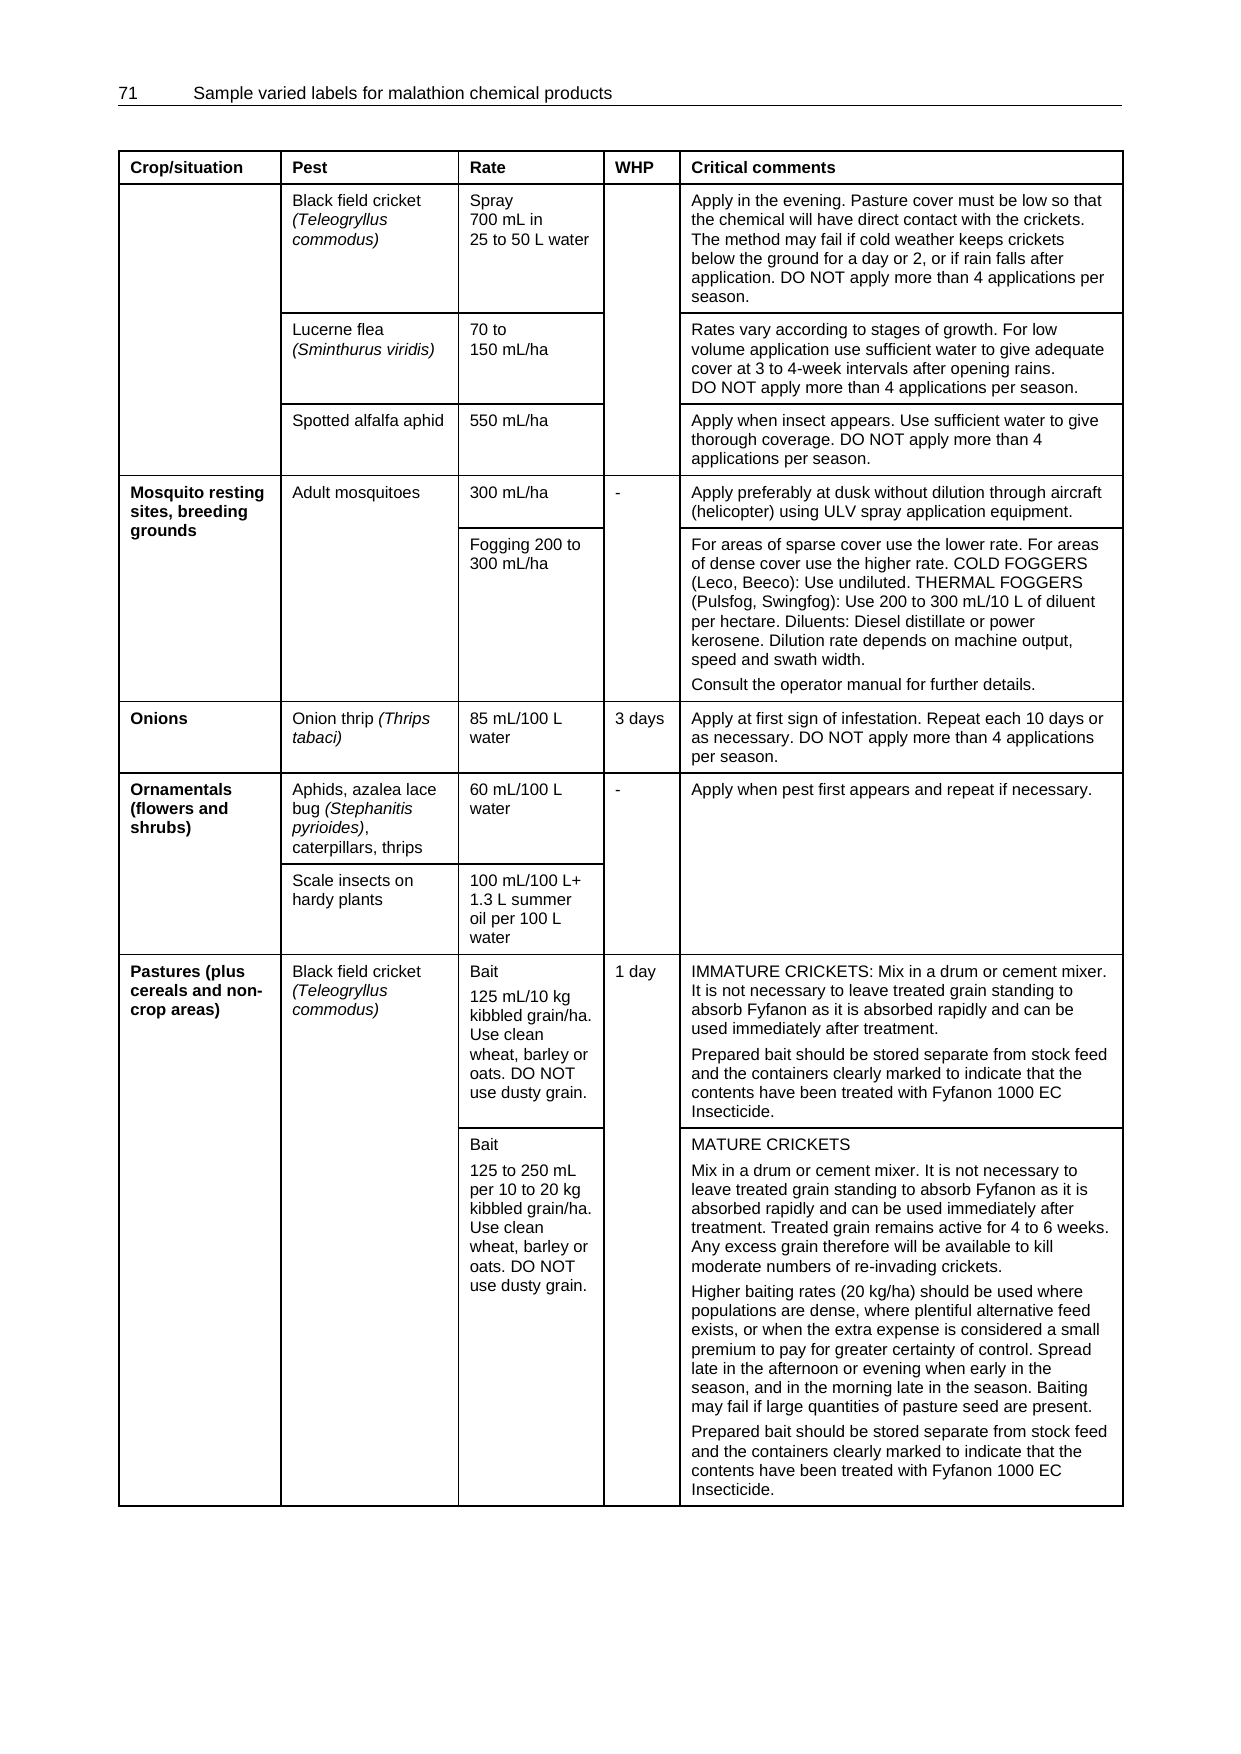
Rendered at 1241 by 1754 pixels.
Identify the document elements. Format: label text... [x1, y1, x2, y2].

table_cell 100 mL/100 L+ 1.3 L summer oil per 100 L water [459, 865, 603, 954]
table_header Rate [459, 152, 603, 183]
table_cell Onion thrip (Thrips tabaci) [282, 702, 458, 772]
table_cell Bait 125 to 250 mL per 10 to 20 kg kibbled grain/ha. Use clean wheat, barley or oats. DO NOT use dusty grain. [459, 1129, 603, 1505]
table_cell Fogging 200 to 300 mL/ha [459, 529, 603, 701]
table_cell 70 to 150 mL/ha [459, 314, 603, 403]
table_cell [282, 185, 458, 312]
table_cell 3 days [605, 702, 679, 772]
table_cell Ornamentals (flowers and shrubs) [120, 774, 280, 954]
table_cell Aphids, azalea lace bug (Stephanitis pyrioides), caterpillars, thrips [282, 774, 458, 863]
table_cell Adult mosquitoes [282, 476, 458, 701]
table_header Pest [282, 152, 458, 183]
table_cell - [605, 476, 679, 701]
table_cell Rates vary according to stages of growth. For low volume application use sufficient water to give adequate cover at 3 to 4-week intervals after opening rains. DO NOT apply more than 4 applications per season. [681, 314, 1122, 403]
table_cell Apply when pest first appears and repeat if necessary. [681, 774, 1122, 954]
table_header WHP [605, 152, 679, 183]
table_cell Onions [120, 702, 280, 772]
table_cell MATURE CRICKETS Mix in a drum or cement mixer. It is not necessary to leave treated grain standing to absorb Fyfanon as it is absorbed rapidly and can be used immediately after treatment. Treated grain remains active for 4 to 6 weeks. Any excess grain therefore will be available to kill moderate numbers of re-invading crickets. Higher baiting rates (20 kg/ha) should be used where populations are dense, where plentiful alternative feed exists, or when the extra expense is considered a small premium to pay for greater certainty of control. Spread late in the afternoon or evening when early in the season, and in the morning late in the season. Baiting may fail if large quantities of pasture seed are present. Prepared bait should be stored separate from stock feed and the containers clearly marked to indicate that the contents have been treated with Fyfanon 1000 EC Insecticide. [681, 1129, 1122, 1505]
table_cell 85 mL/100 L water [459, 702, 603, 772]
table_cell Apply preferably at dusk without dilution through aircraft (helicopter) using ULV spray application equipment. [681, 476, 1122, 527]
table_cell Apply when insect appears. Use sufficient water to give thorough coverage. DO NOT apply more than 4 applications per season. [681, 405, 1122, 474]
table_cell Black field cricket (Teleogryllus commodus) [282, 955, 458, 1505]
table_cell For areas of sparse cover use the lower rate. For areas of dense cover use the higher rate. COLD FOGGERS (Leco, Beeco): Use undiluted. THERMAL FOGGERS (Pulsfog, Swingfog): Use 200 to 300 mL/10 L of diluent per hectare. Diluents: Diesel distillate or power kerosene. Dilution rate depends on machine output, speed and swath width. Consult the operator manual for further details. [681, 529, 1122, 701]
table_header Crop/situation [120, 152, 280, 183]
table_cell Lucerne flea (Sminthurus viridis) [282, 314, 458, 403]
table_cell Scale insects on hardy plants [282, 865, 458, 954]
table_cell 60 mL/100 L water [459, 774, 603, 863]
table_cell Spotted alfalfa aphid [282, 405, 458, 474]
table_cell IMMATURE CRICKETS: Mix in a drum or cement mixer. It is not necessary to leave treated grain standing to absorb Fyfanon as it is absorbed rapidly and can be used immediately after treatment. Prepared bait should be stored separate from stock feed and the containers clearly marked to indicate that the contents have been treated with Fyfanon 1000 EC Insecticide. [681, 955, 1122, 1127]
table_cell Bait 125 mL/10 kg kibbled grain/ha. Use clean wheat, barley or oats. DO NOT use dusty grain. [459, 955, 603, 1127]
table_cell Spray 700 mL in 25 to 50 L water [459, 185, 603, 312]
table_header Critical comments [681, 152, 1122, 183]
table_cell Mosquito resting sites, breeding grounds [120, 476, 280, 701]
table_cell 1 day [605, 955, 679, 1505]
table_cell Apply at first sign of infestation. Repeat each 10 days or as necessary. DO NOT apply more than 4 applications per season. [681, 702, 1122, 772]
table_cell Pastures (plus cereals and non- crop areas) [120, 955, 280, 1505]
table_cell 300 mL/ha [459, 476, 603, 527]
table_cell 550 mL/ha [459, 405, 603, 474]
table_cell - [605, 774, 679, 954]
table_cell Apply in the evening. Pasture cover must be low so that the chemical will have direct contact with the crickets. The method may fail if cold weather keeps crickets below the ground for a day or 2, or if rain falls after application. DO NOT apply more than 4 applications per season. [681, 185, 1122, 312]
